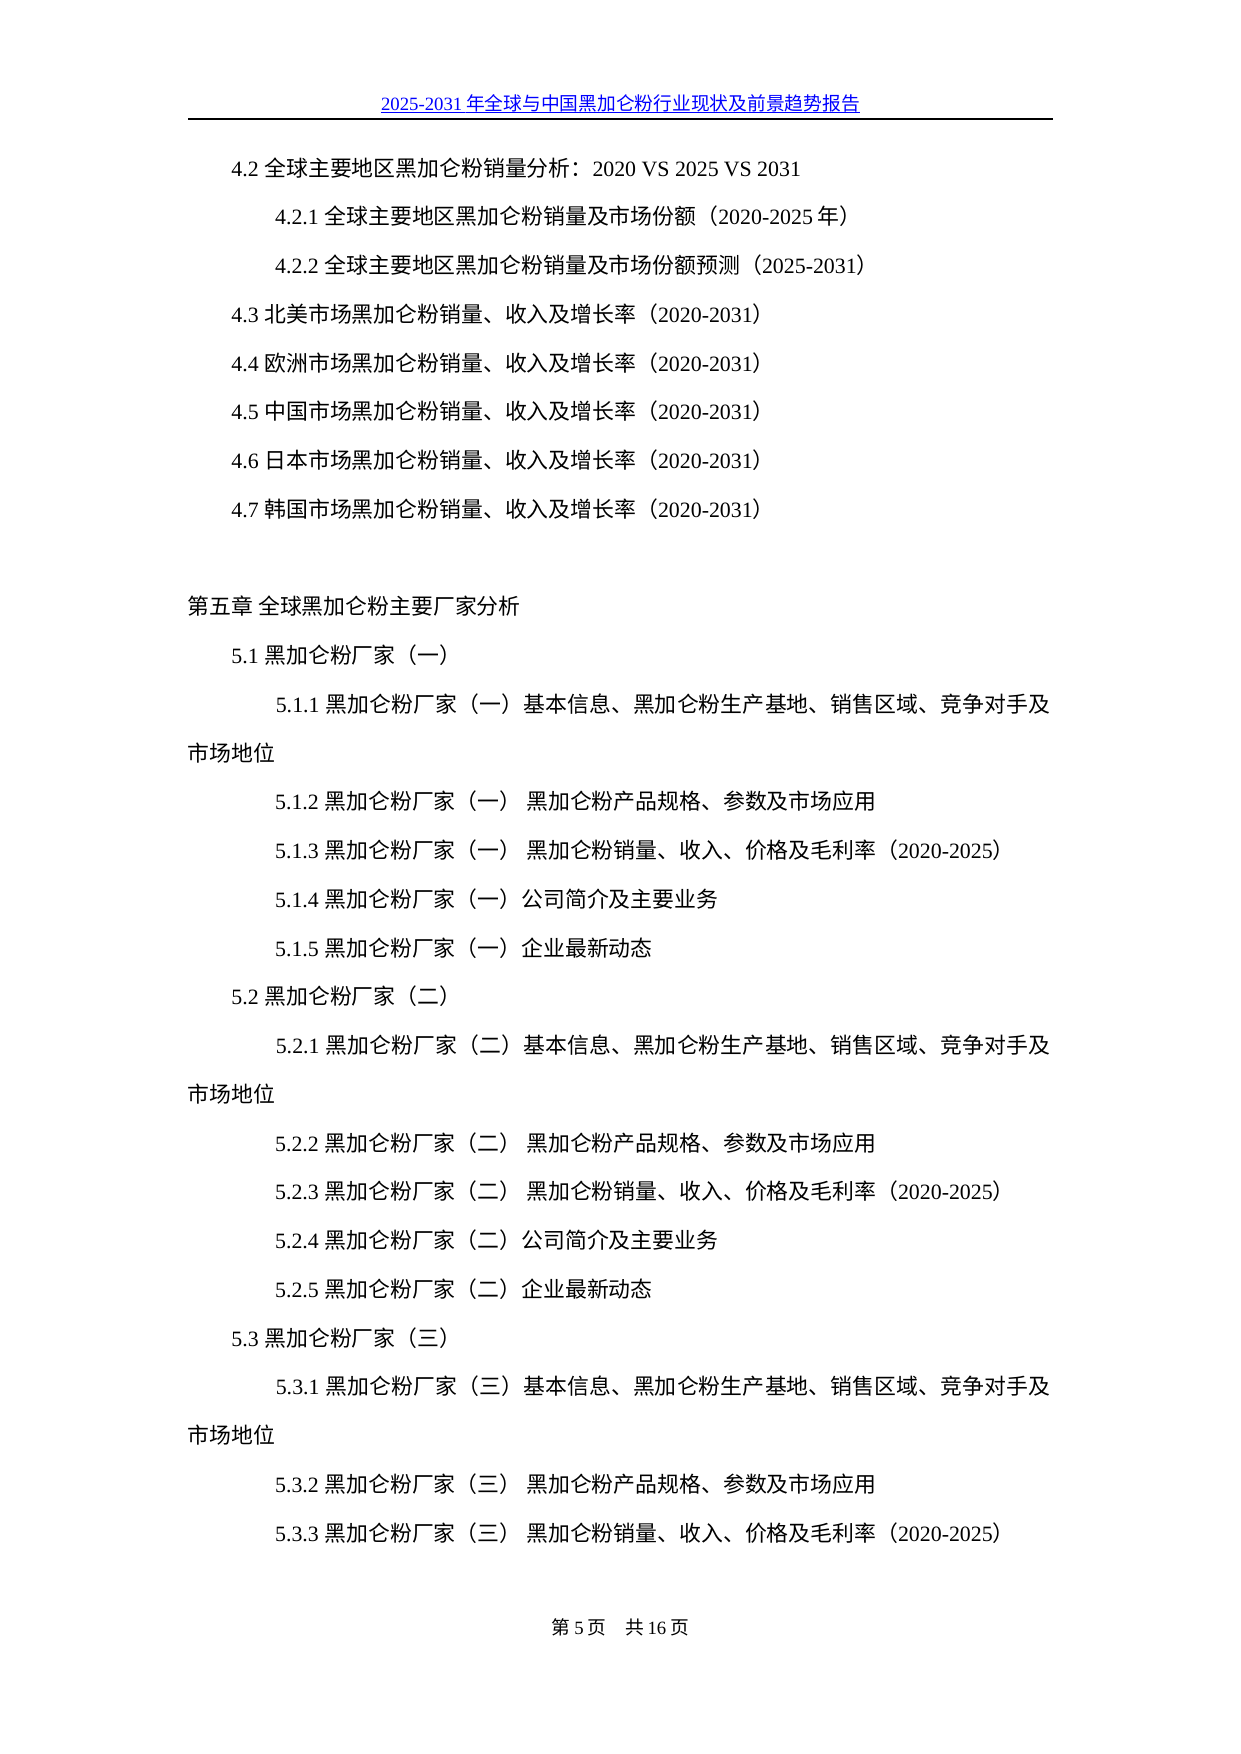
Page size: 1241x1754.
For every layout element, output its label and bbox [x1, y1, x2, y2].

text [187, 150, 1053, 1548]
